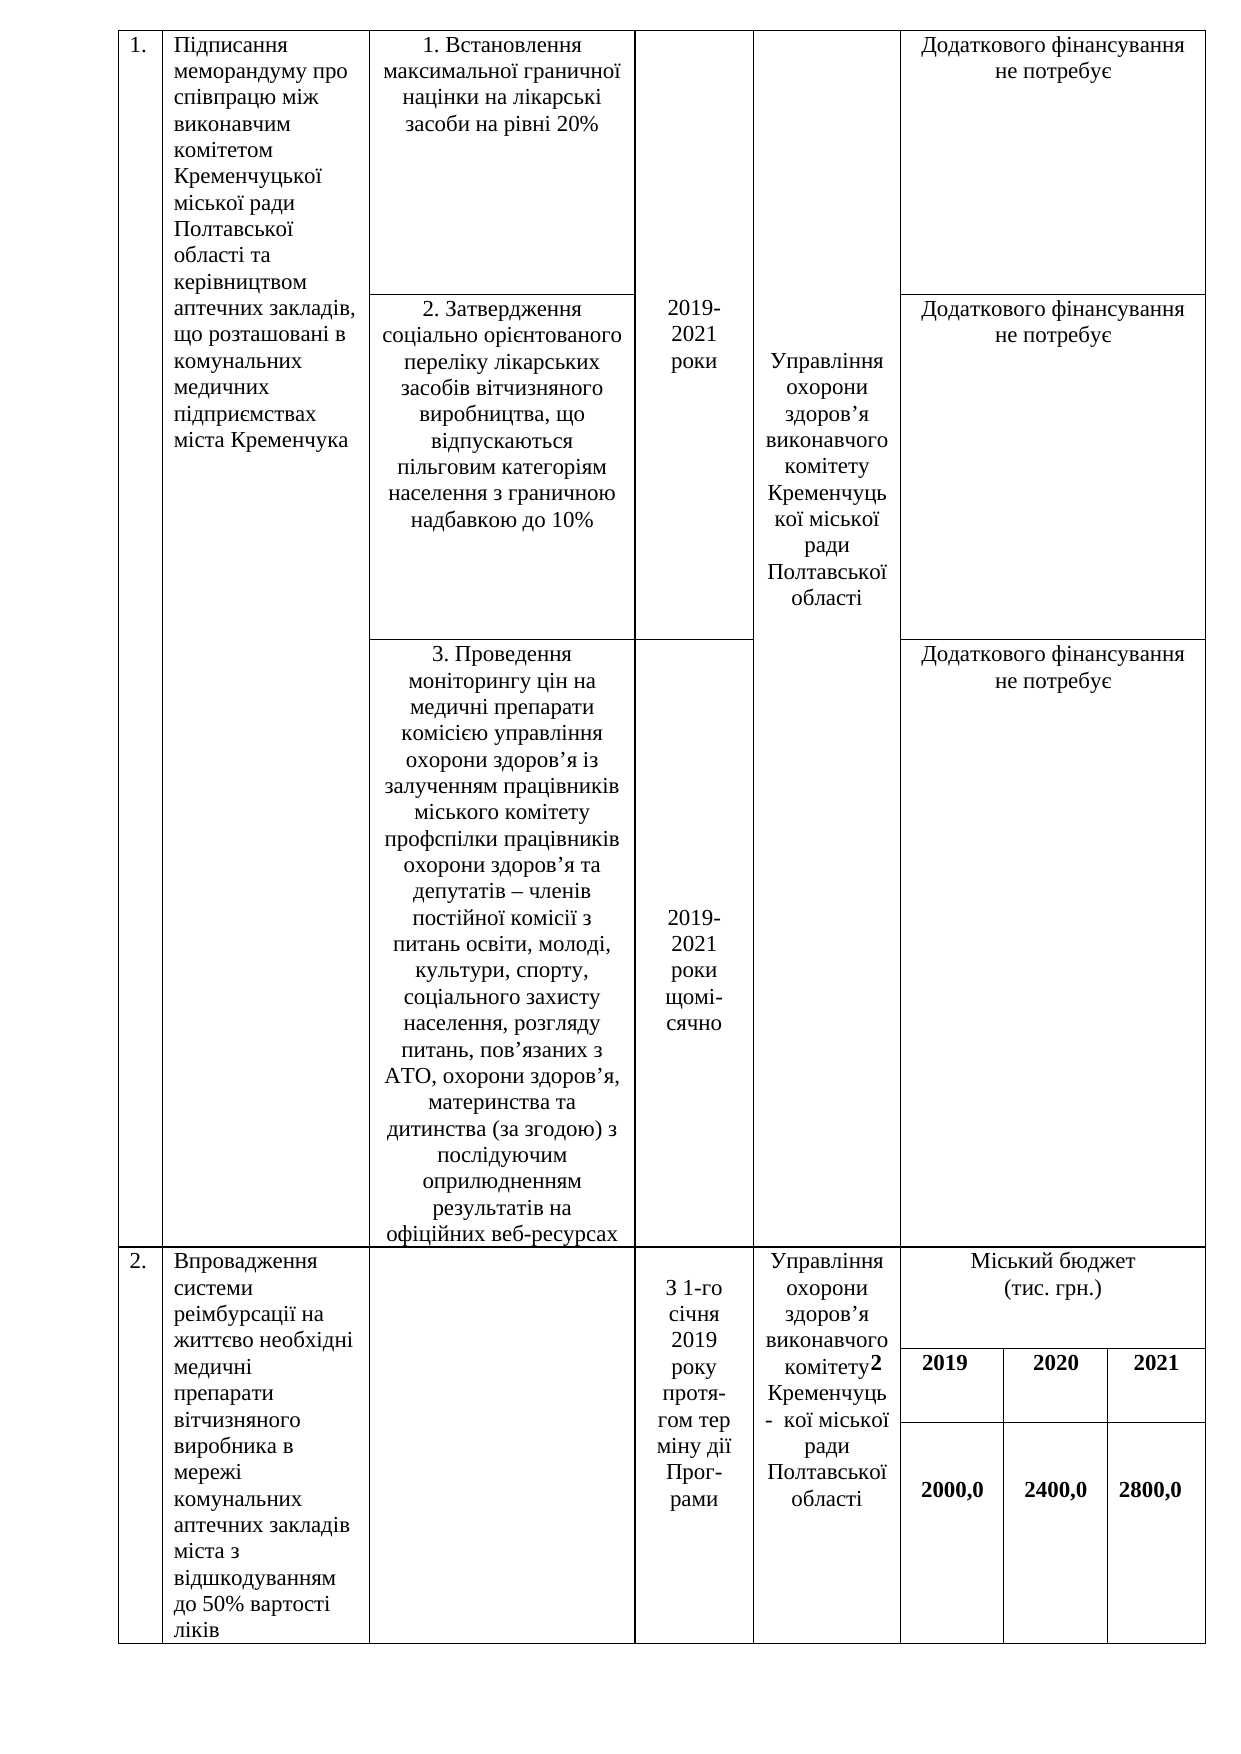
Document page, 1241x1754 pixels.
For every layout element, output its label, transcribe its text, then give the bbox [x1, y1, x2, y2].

table_cell З 1-го січня 2019 року протя- гом тер міну дії Прог- рами [636, 1248, 753, 1643]
table_cell 2019- 2021 роки [636, 31, 753, 639]
table_cell Додаткового фінансування не потребує [901, 640, 1205, 1246]
table_cell 1. Встановлення максимальної граничної націнки на лікарські засоби на рівні 20% [370, 31, 634, 294]
table_cell 2800,0 [1108, 1423, 1205, 1643]
table_cell 3. Проведення моніторингу цін на медичні препарати комісією управління охорони здоров’я із залученням працівників міського комітету профспілки працівників охорони здоров’я та депутатів – членів постійної комісії з питань освіти, молоді, культури, спорту, соціального захисту населення, розгляду питань, пов’язаних з АТО, охорони здоров’я, материнства та дитинства (за згодою) з послідуючим оприлюдненням результатів на офіційних веб-ресурсах [370, 640, 634, 1246]
table_cell 2020 [1004, 1349, 1107, 1422]
table_cell Управління охорони здоров’я виконавчого комітету Кременчуцької міської ради Полтавської області [754, 31, 900, 1246]
table_cell Міський бюджет (тис. грн.) [901, 1248, 1205, 1348]
table_cell 2000,0 [901, 1423, 1003, 1643]
table_cell Додаткового фінансування не потребує [901, 31, 1205, 294]
table_cell Управління охорони здоров’я виконавчого комітету Кременчуць- кої міської ради Полтавської області [754, 1248, 900, 1643]
table_cell 2400,0 [1004, 1423, 1107, 1643]
table_cell 2019- 2021 роки щомі- сячно [636, 640, 753, 1246]
table_cell 2. Затвердження соціально орієнтованого переліку лікарських засобів вітчизняного виробництва, що відпускаються пільговим категоріям населення з граничною надбавкою до 10% [370, 295, 634, 639]
table_cell 2 2019 [901, 1349, 1003, 1422]
table_cell 1. [119, 31, 162, 1246]
table_cell [370, 1248, 634, 1643]
table_cell Додаткового фінансування не потребує [901, 295, 1205, 639]
table_cell 2021 [1108, 1349, 1205, 1422]
table_cell 2. [119, 1248, 162, 1643]
table_cell Підписання меморандуму про співпрацю між виконавчим комітетом Кременчуцької міської ради Полтавської області та керівництвом аптечних закладів, що розташовані в комунальних медичних підприємствах міста Кременчука [163, 31, 369, 1246]
table_cell Впровадження системи реімбурсації на життєво необхідні медичні препарати вітчизняного виробника в мережі комунальних аптечних закладів міста з відшкодуванням до 50% вартості ліків [163, 1248, 369, 1643]
